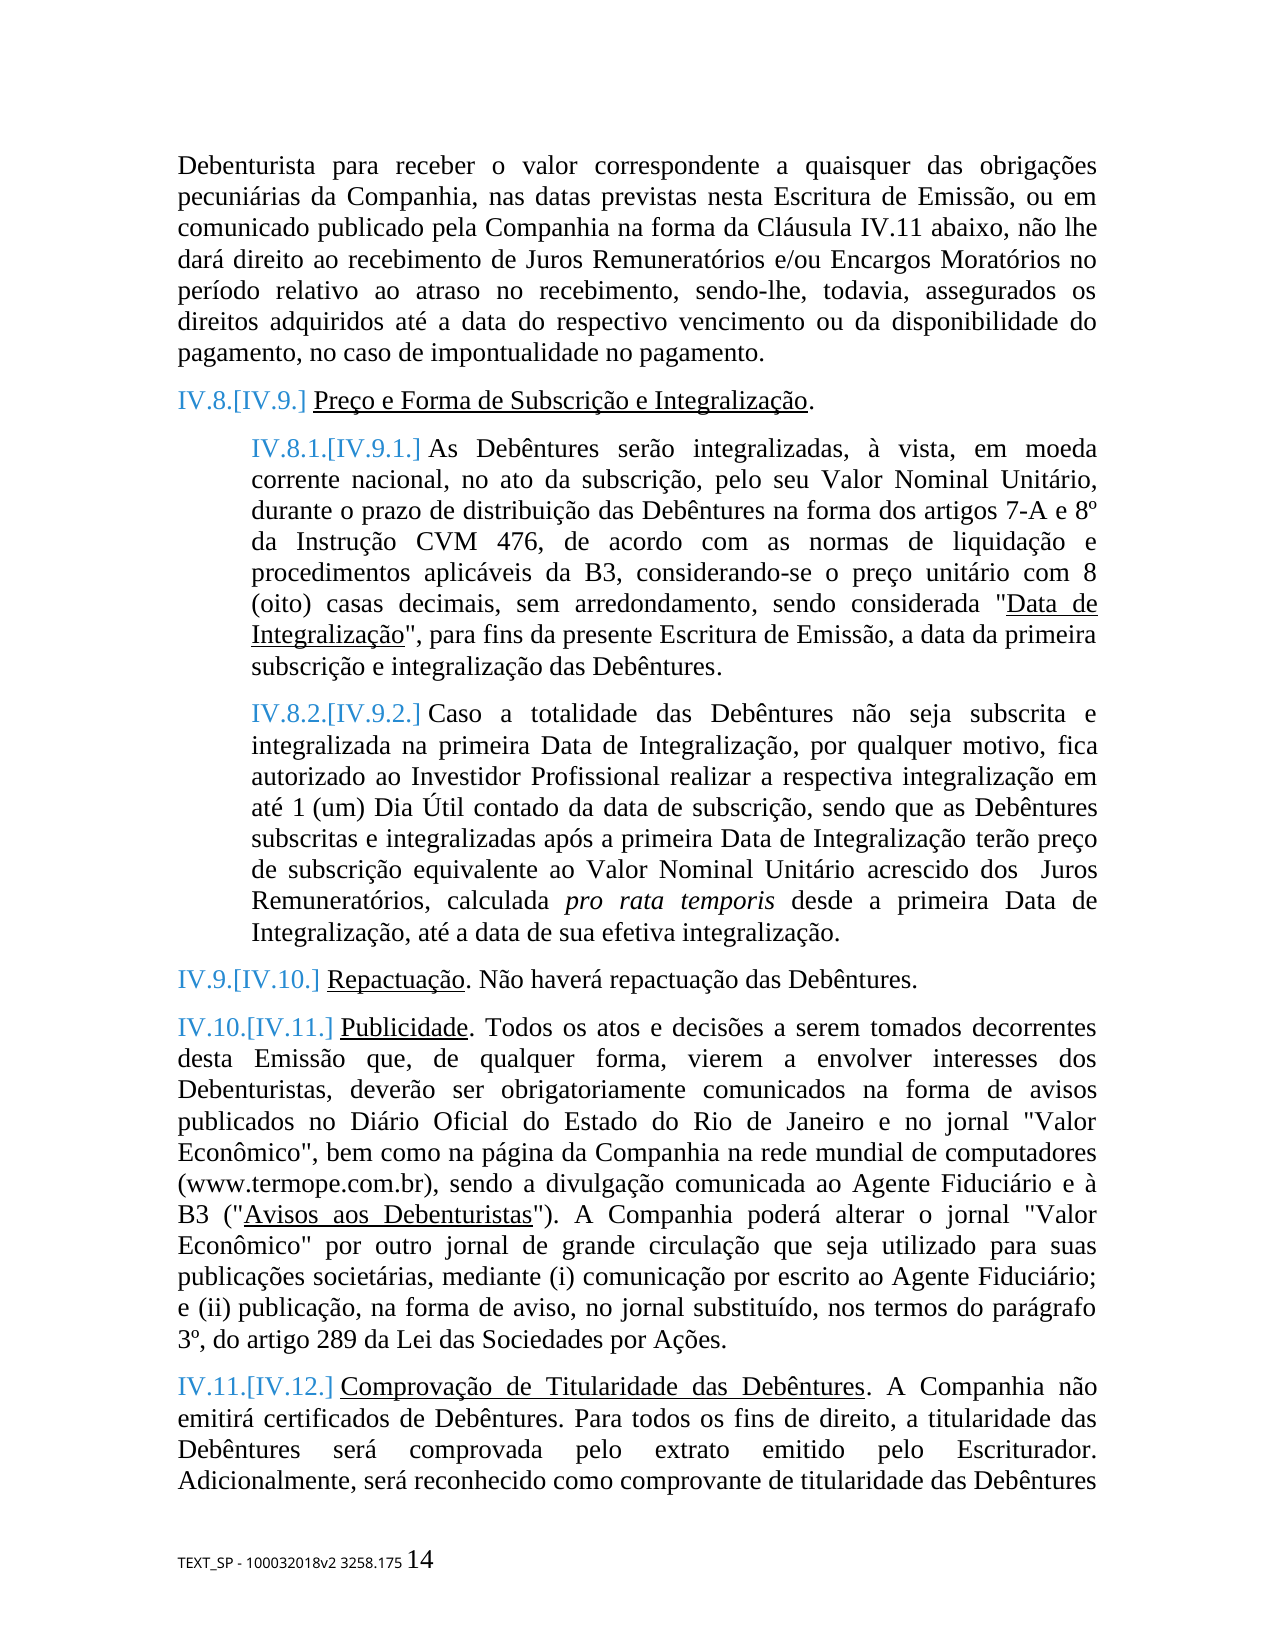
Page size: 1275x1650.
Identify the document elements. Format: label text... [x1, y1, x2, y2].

list As Debêntures serão integralizadas, à vista, em moeda corrente nacional, no ato da subscrição, pelo seu Valor Nominal Unitário, durante o prazo de distribuição das Debêntures na forma dos artigos 7-A e 8º da Instrução CVM 476, de acordo com as normas de liquidação e procedimentos aplicáveis da B3, considerando-se o preço unitário com 8 (oito) casas decimais, sem arredondamento, sendo considerada "Data de Integralização", para fins da presente Escritura de Emissão, a data da primeira subscrição e integralização das Debêntures. [251, 432, 1098, 681]
list Caso a totalidade das Debêntures não seja subscrita e integralizada na primeira Data de Integralização, por qualquer motivo, fica autorizado ao Investidor Profissional realizar a respectiva integralização em até 1 (um) Dia Útil contado da data de subscrição, sendo que as Debêntures subscritas e integralizadas após a primeira Data de Integralização terão preço de subscrição equivalente ao Valor Nominal Unitário acrescido dos Juros Remuneratórios, calculada pro rata temporis desde a primeira Data de Integralização, até a data de sua efetiva integralização. [251, 698, 1098, 947]
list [177, 149, 1098, 367]
list Preço e Forma de Subscrição e Integralização. [177, 384, 1098, 415]
list Repactuação. Não haverá repactuação das Debêntures. [177, 963, 1098, 994]
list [177, 1371, 1098, 1495]
list Publicidade. Todos os atos e decisões a serem tomados decorrentes desta Emissão que, de qualquer forma, vierem a envolver interesses dos Debenturistas, deverão ser obrigatoriamente comunicados na forma de avisos publicados no Diário Oficial do Estado do Rio de Janeiro e no jornal "Valor Econômico", bem como na página da Companhia na rede mundial de computadores (www.termope.com.br), sendo a divulgação comunicada ao Agente Fiduciário e à B3 ("Avisos aos Debenturistas"). A Companhia poderá alterar o jornal "Valor Econômico" por outro jornal de grande circulação que seja utilizado para suas publicações societárias, mediante (i) comunicação por escrito ao Agente Fiduciário; e (ii) publicação, na forma de aviso, no jornal substituído, nos termos do parágrafo 3º, do artigo 289 da Lei das Sociedades por Ações. [177, 1011, 1098, 1354]
